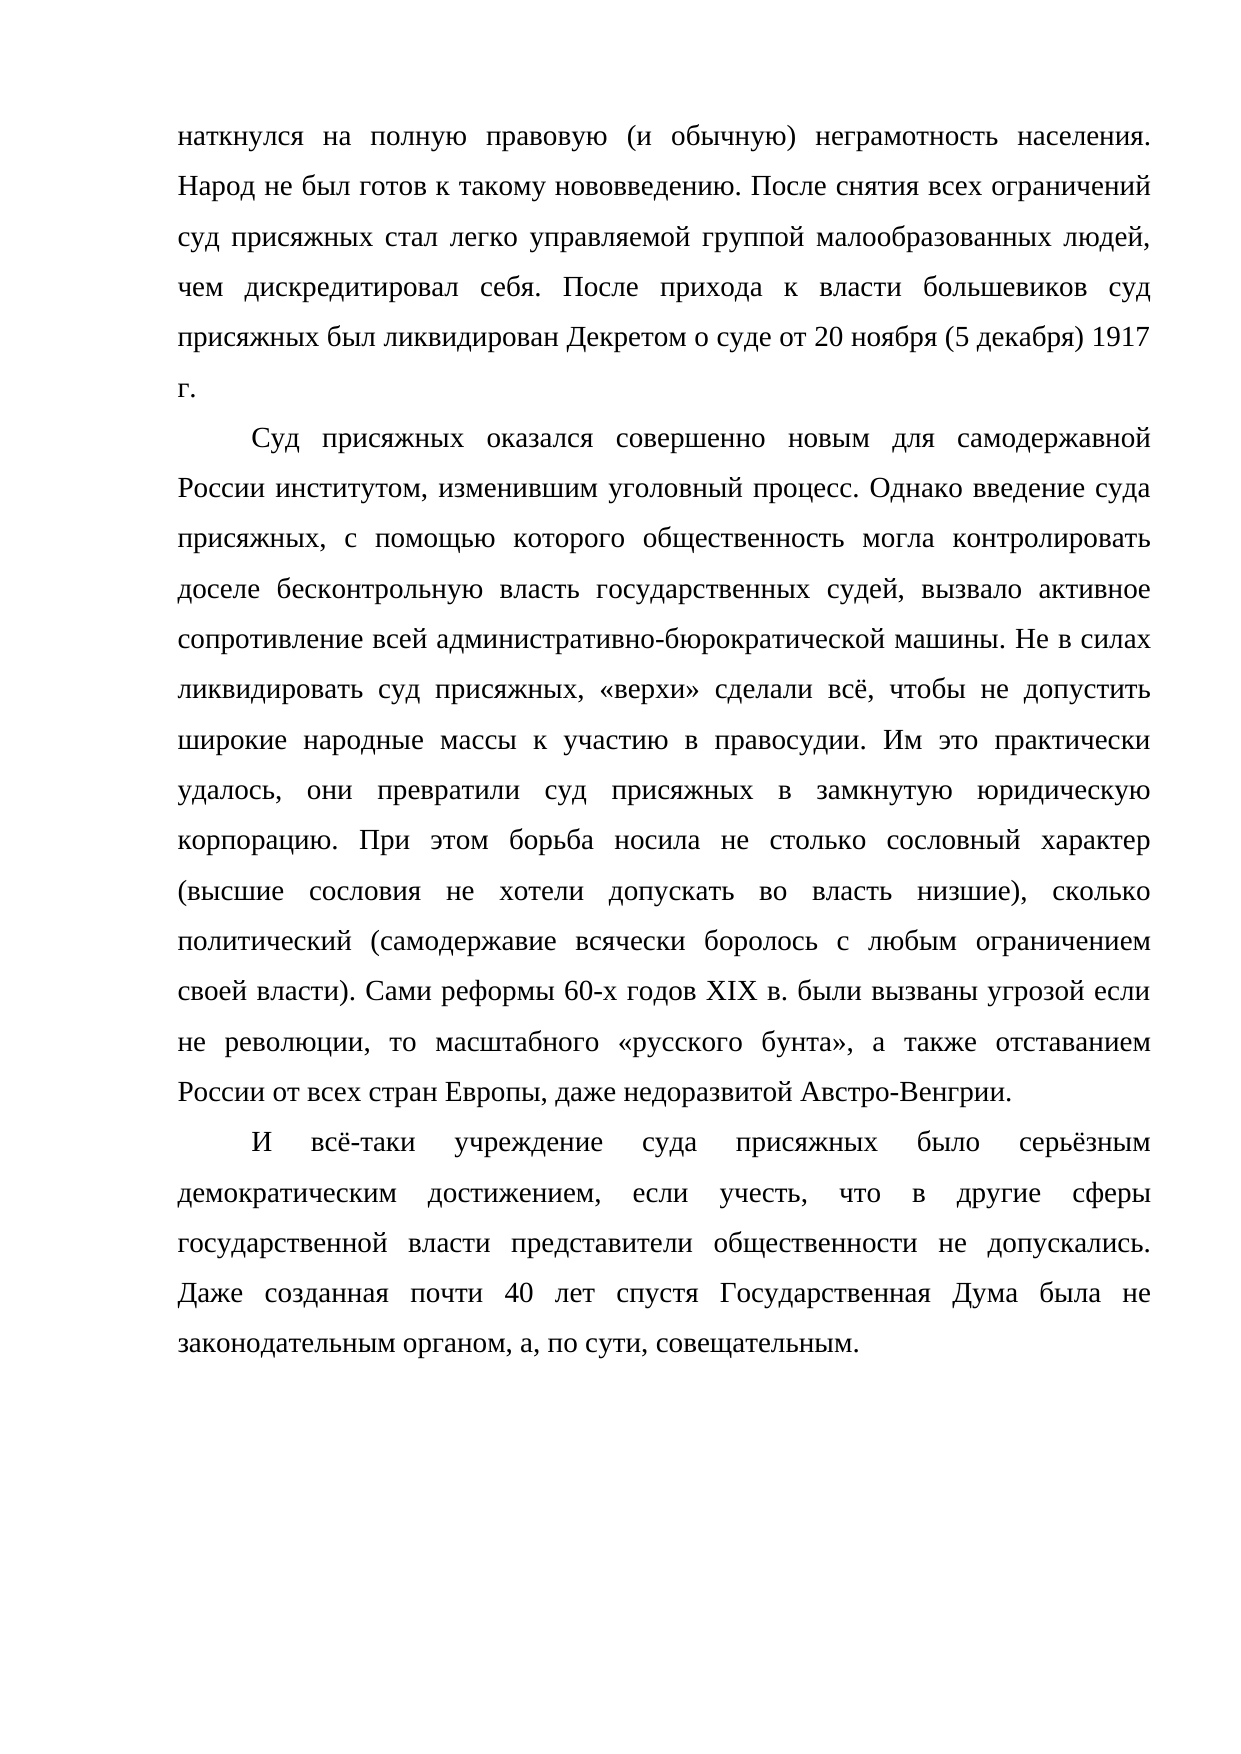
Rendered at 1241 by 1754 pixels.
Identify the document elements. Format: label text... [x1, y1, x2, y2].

text Суд присяжных оказался совершенно новым для самодержавной России институтом, изменившим уголовный процесс. Однако введение суда присяжных, с помощью которого общественность могла контролировать доселе бесконтрольную власть государственных судей, вызвало активное сопротивление всей административно-бюрократической машины. Не в силах ликвидировать суд присяжных, «верхи» сделали всё, чтобы не допустить широкие народные массы к участию в правосудии. Им это практически удалось, они превратили суд присяжных в замкнутую юридическую корпорацию. При этом борьба носила не столько сословный характер (высшие сословия не хотели допускать во власть низшие), сколько политический (самодержавие всячески боролось с любым ограничением своей власти). Сами реформы 60-х годов XIX в. были вызваны угрозой если не революции, то масштабного «русского бунта», а также отставанием России от всех стран Европы, даже недоразвитой Австро-Венгрии. [177, 420, 1152, 1108]
text И всё-таки учреждение суда присяжных было серьёзным демократическим достижением, если учесть, что в другие сферы государственной власти представители общественности не допускались. Даже созданная почти 40 лет спустя Государственная Дума была не законодательным органом, а, по сути, совещательным. [177, 1124, 1152, 1359]
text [177, 118, 1152, 403]
